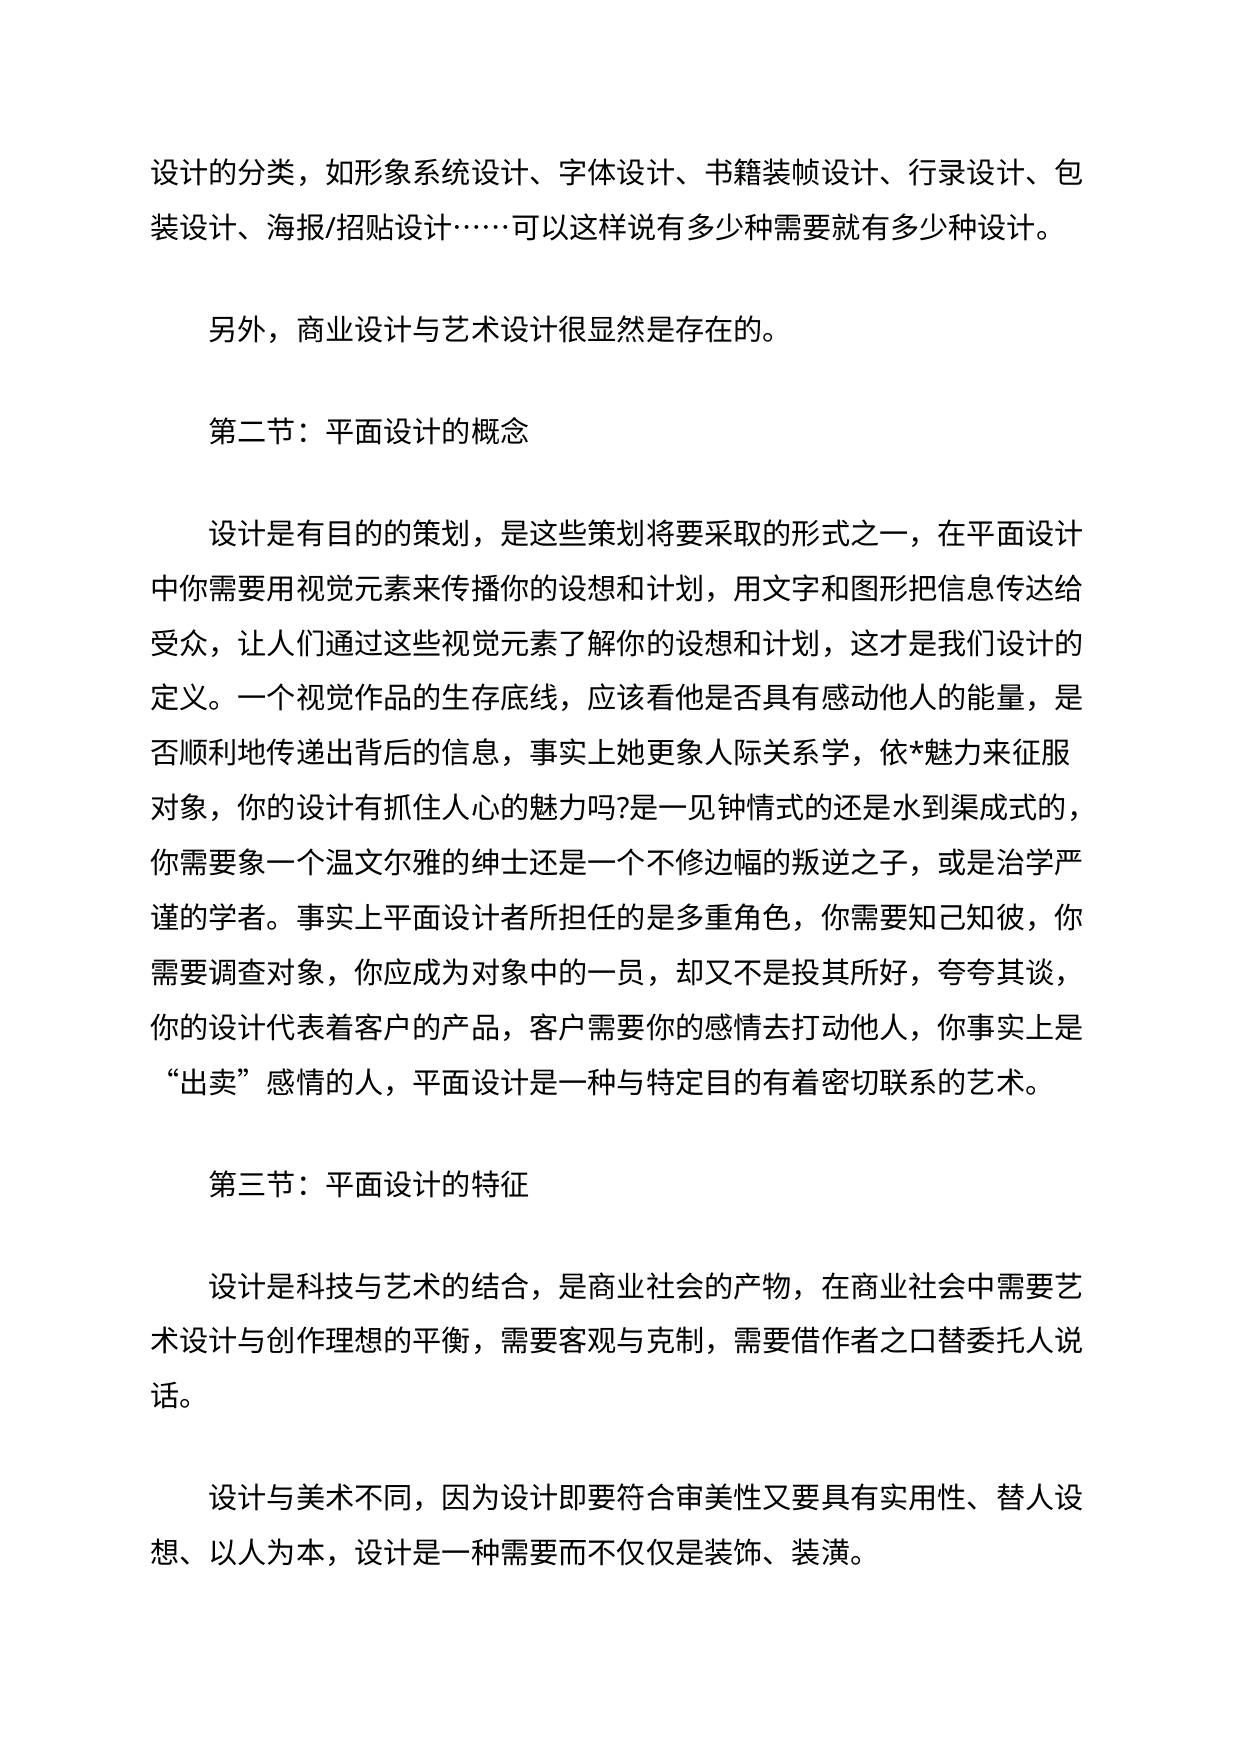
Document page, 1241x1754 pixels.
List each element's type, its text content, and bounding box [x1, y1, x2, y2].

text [150, 150, 1090, 247]
text 另外，商业设计与艺术设计很显然是存在的。 [150, 307, 1090, 349]
text 第三节：平面设计的特征 [150, 1161, 1090, 1204]
text 设计与美术不同，因为设计即要符合审美性又要具有实用性、替人设想、以人为本，设计是一种需要而不仅仅是装饰、装潢。 [150, 1475, 1090, 1572]
text 第二节：平面设计的概念 [150, 409, 1090, 451]
text 设计是有目的的策划，是这些策划将要采取的形式之一，在平面设计中你需要用视觉元素来传播你的设想和计划，用文字和图形把信息传达给受众，让人们通过这些视觉元素了解你的设想和计划，这才是我们设计的定义。一个视觉作品的生存底线，应该看他是否具有感动他人的能量，是否顺利地传递出背后的信息，事实上她更象人际关系学，依*魅力来征服对象，你的设计有抓住人心的魅力吗?是一见钟情式的还是水到渠成式的，你需要象一个温文尔雅的绅士还是一个不修边幅的叛逆之子，或是治学严谨的学者。事实上平面设计者所担任的是多重角色，你需要知己知彼，你需要调查对象，你应成为对象中的一员，却又不是投其所好，夸夸其谈，你的设计代表着客户的产品，客户需要你的感情去打动他人，你事实上是“出卖”感情的人，平面设计是一种与特定目的有着密切联系的艺术。 [150, 510, 1090, 1102]
text 设计是科技与艺术的结合，是商业社会的产物，在商业社会中需要艺术设计与创作理想的平衡，需要客观与克制，需要借作者之口替委托人说话。 [150, 1263, 1090, 1415]
